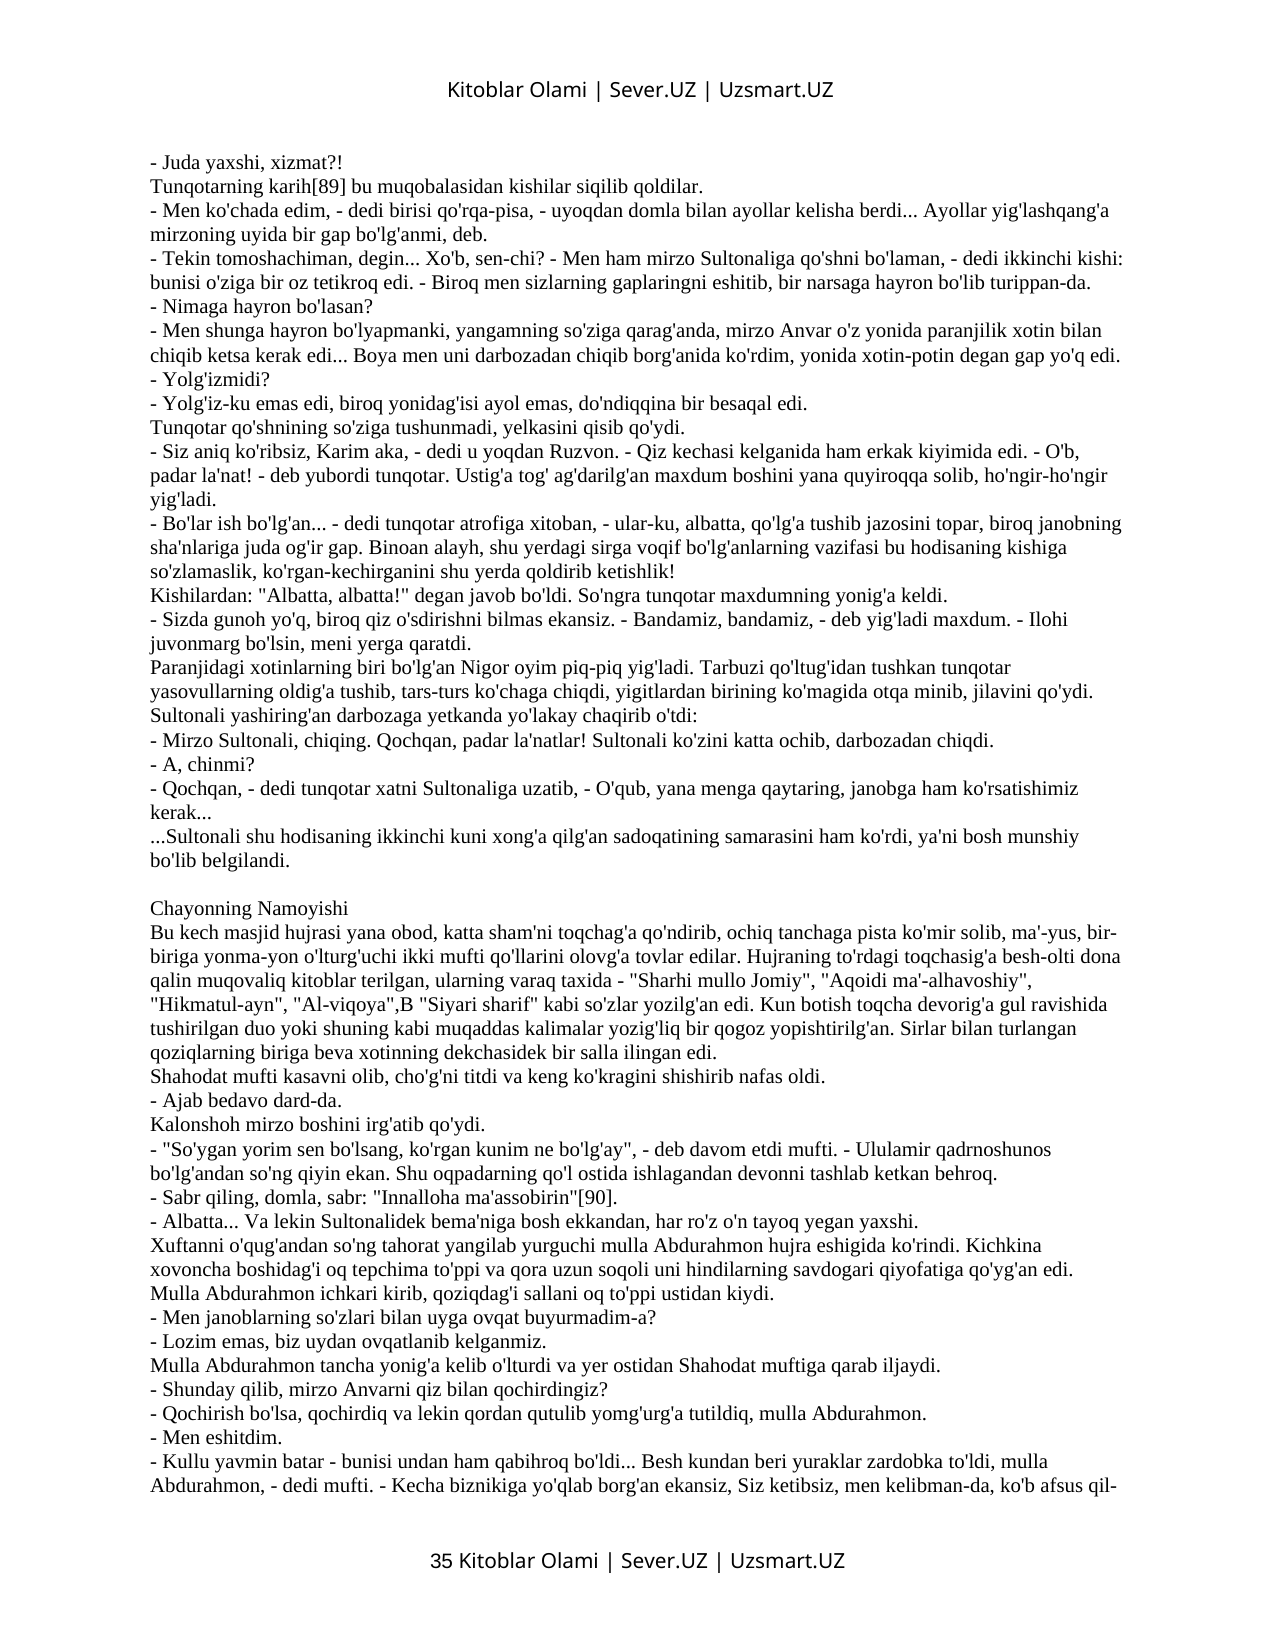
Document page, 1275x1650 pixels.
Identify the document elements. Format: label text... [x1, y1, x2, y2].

text - Albatta... Va lekin Sultonalidek bema'niga bosh ekkandan, har ro'z o'n tayoq yegan yaxshi. [150, 1209, 1125, 1233]
text Bu kech masjid hujrasi yana obod, katta sham'ni toqchag'a qo'ndirib, ochiq tanchaga pista ko'mir solib, ma'-yus, bir-biriga yonma-yon o'lturg'uchi ikki mufti qo'llarini olovg'a tovlar edilar. Hujraning to'rdagi toqchasig'a besh-olti dona qalin muqovaliq kitoblar terilgan, ularning varaq taxida - "Sharhi mullo Jomiy", "Aqoidi ma'-alhavoshiy", "Hikmatul-ayn", "Al-viqoya",В "Siyari sharif" kabi so'zlar yozilg'an edi. Kun botish toqcha devorig'a gul ravishida tushirilgan duo yoki shuning kabi muqaddas kalimalar yozig'liq bir qogoz yopishtirilg'an. Sirlar bilan turlangan qoziqlarning biriga beva xotinning dekchasidek bir salla ilingan edi. [150, 920, 1125, 1064]
text - Men shunga hayron bo'lyapmanki, yangamning so'ziga qarag'anda, mirzo Anvar o'z yonida paranjilik xotin bilan chiqib ketsa kerak edi... Boya men uni darbozadan chiqib borg'anida ko'rdim, yonida xotin-potin degan gap yo'q edi. [150, 318, 1125, 367]
text - "So'ygan yorim sen bo'lsang, ko'rgan kunim ne bo'lg'ay", - deb davom etdi mufti. - Ululamir qadrnoshunos bo'lg'andan so'ng qiyin ekan. Shu oqpadarning qo'l ostida ishlagandan devonni tashlab ketkan behroq. [150, 1136, 1125, 1184]
text - Nimaga hayron bo'lasan? [150, 294, 1125, 318]
text - Qochirish bo'lsa, qochirdiq va lekin qordan qutulib yomg'urg'a tutildiq, mulla Abdurahmon. [150, 1401, 1125, 1425]
text Paranjidagi xotinlarning biri bo'lg'an Nigor oyim piq-piq yig'ladi. Tarbuzi qo'ltug'idan tushkan tunqotar yasovullarning oldig'a tushib, tars-turs ko'chaga chiqdi, yigitlardan birining ko'magida otqa minib, jilavini qo'ydi. Sultonali yashiring'an darbozaga yetkanda yo'lakay chaqirib o'tdi: [150, 655, 1125, 727]
text - Yolg'izmidi? [150, 367, 1125, 391]
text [150, 1449, 1125, 1497]
text - Bo'lar ish bo'lg'an... - dedi tunqotar atrofiga xitoban, - ular-ku, albatta, qo'lg'a tushib jazosini topar, biroq janobning sha'nlariga juda og'ir gap. Binoan alayh, shu yerdagi sirga voqif bo'lg'anlarning vazifasi bu hodisaning kishiga so'zlamaslik, ko'rgan-kechirganini shu yerda qoldirib ketishlik! [150, 511, 1125, 583]
text - Men eshitdim. [150, 1425, 1125, 1449]
text ...Sultonali shu hodisaning ikkinchi kuni xong'a qilg'an sadoqatining samarasini ham ko'rdi, ya'ni bosh munshiy bo'lib belgilandi. [150, 824, 1125, 872]
text - Sabr qiling, domla, sabr: "Innalloha ma'assobirin"[90]. [150, 1184, 1125, 1209]
text - Men janoblarning so'zlari bilan uyga ovqat buyurmadim-a? [150, 1305, 1125, 1329]
text Kishilardan: "Albatta, albatta!" degan javob bo'ldi. So'ngra tunqotar maxdumning yonig'a keldi. [150, 583, 1125, 607]
text Tunqotarning karih[89] bu muqobalasidan kishilar siqilib qoldilar. [150, 174, 1125, 198]
text Mulla Abdurahmon tancha yonig'a kelib o'lturdi va yer ostidan Shahodat muftiga qarab iljaydi. [150, 1353, 1125, 1377]
text - A, chinmi? [150, 752, 1125, 776]
text Shahodat mufti kasavni olib, cho'g'ni titdi va keng ko'kragini shishirib nafas oldi. [150, 1064, 1125, 1088]
text Kalonshoh mirzo boshini irg'atib qo'ydi. [150, 1112, 1125, 1136]
text - Tekin tomoshachiman, degin... Xo'b, sen-chi? - Men ham mirzo Sultonaliga qo'shni bo'laman, - dedi ikkinchi kishi: bunisi o'ziga bir oz tetikroq edi. - Biroq men sizlarning gaplaringni eshitib, bir narsaga hayron bo'lib turippan-da. [150, 246, 1125, 294]
text - Qochqan, - dedi tunqotar xatni Sultonaliga uzatib, - O'qub, yana menga qaytaring, janobga ham ko'rsatishimiz kerak... [150, 776, 1125, 824]
text Tunqotar qo'shnining so'ziga tushunmadi, yelkasini qisib qo'ydi. [150, 415, 1125, 439]
text - Juda yaxshi, xizmat?! [150, 150, 1125, 174]
text - Ajab bedavo dard-da. [150, 1088, 1125, 1112]
text - Sizda gunoh yo'q, biroq qiz o'sdirishni bilmas ekansiz. - Bandamiz, bandamiz, - deb yig'ladi maxdum. - Ilohi juvonmarg bo'lsin, meni yerga qaratdi. [150, 607, 1125, 655]
text - Mirzo Sultonali, chiqing. Qochqan, padar la'natlar! Sultonali ko'zini katta ochib, darbozadan chiqdi. [150, 727, 1125, 752]
text - Yolg'iz-ku emas edi, biroq yonidag'isi ayol emas, do'ndiqqina bir besaqal edi. [150, 391, 1125, 415]
text - Men ko'chada edim, - dedi birisi qo'rqa-pisa, - uyoqdan domla bilan ayollar kelisha berdi... Ayollar yig'lashqang'a mirzoning uyida bir gap bo'lg'anmi, deb. [150, 198, 1125, 246]
text - Shunday qilib, mirzo Anvarni qiz bilan qochirdingiz? [150, 1377, 1125, 1401]
text Chayonning Namoyishi [150, 896, 1125, 920]
text - Siz aniq ko'ribsiz, Karim aka, - dedi u yoqdan Ruzvon. - Qiz kechasi kelganida ham erkak kiyimida edi. - O'b, padar la'nat! - deb yubordi tunqotar. Ustig'a tog' ag'darilg'an maxdum boshini yana quyiroqqa solib, ho'ngir-ho'ngir yig'ladi. [150, 439, 1125, 511]
text - Lozim emas, biz uydan ovqatlanib kelganmiz. [150, 1329, 1125, 1353]
text Xuftanni o'qug'andan so'ng tahorat yangilab yurguchi mulla Abdurahmon hujra eshigida ko'rindi. Kichkina xovoncha boshidag'i oq tepchima to'ppi va qora uzun soqoli uni hindilarning savdogari qiyofatiga qo'yg'an edi. Mulla Abdurahmon ichkari kirib, qoziqdag'i sallani oq to'ppi ustidan kiydi. [150, 1233, 1125, 1305]
